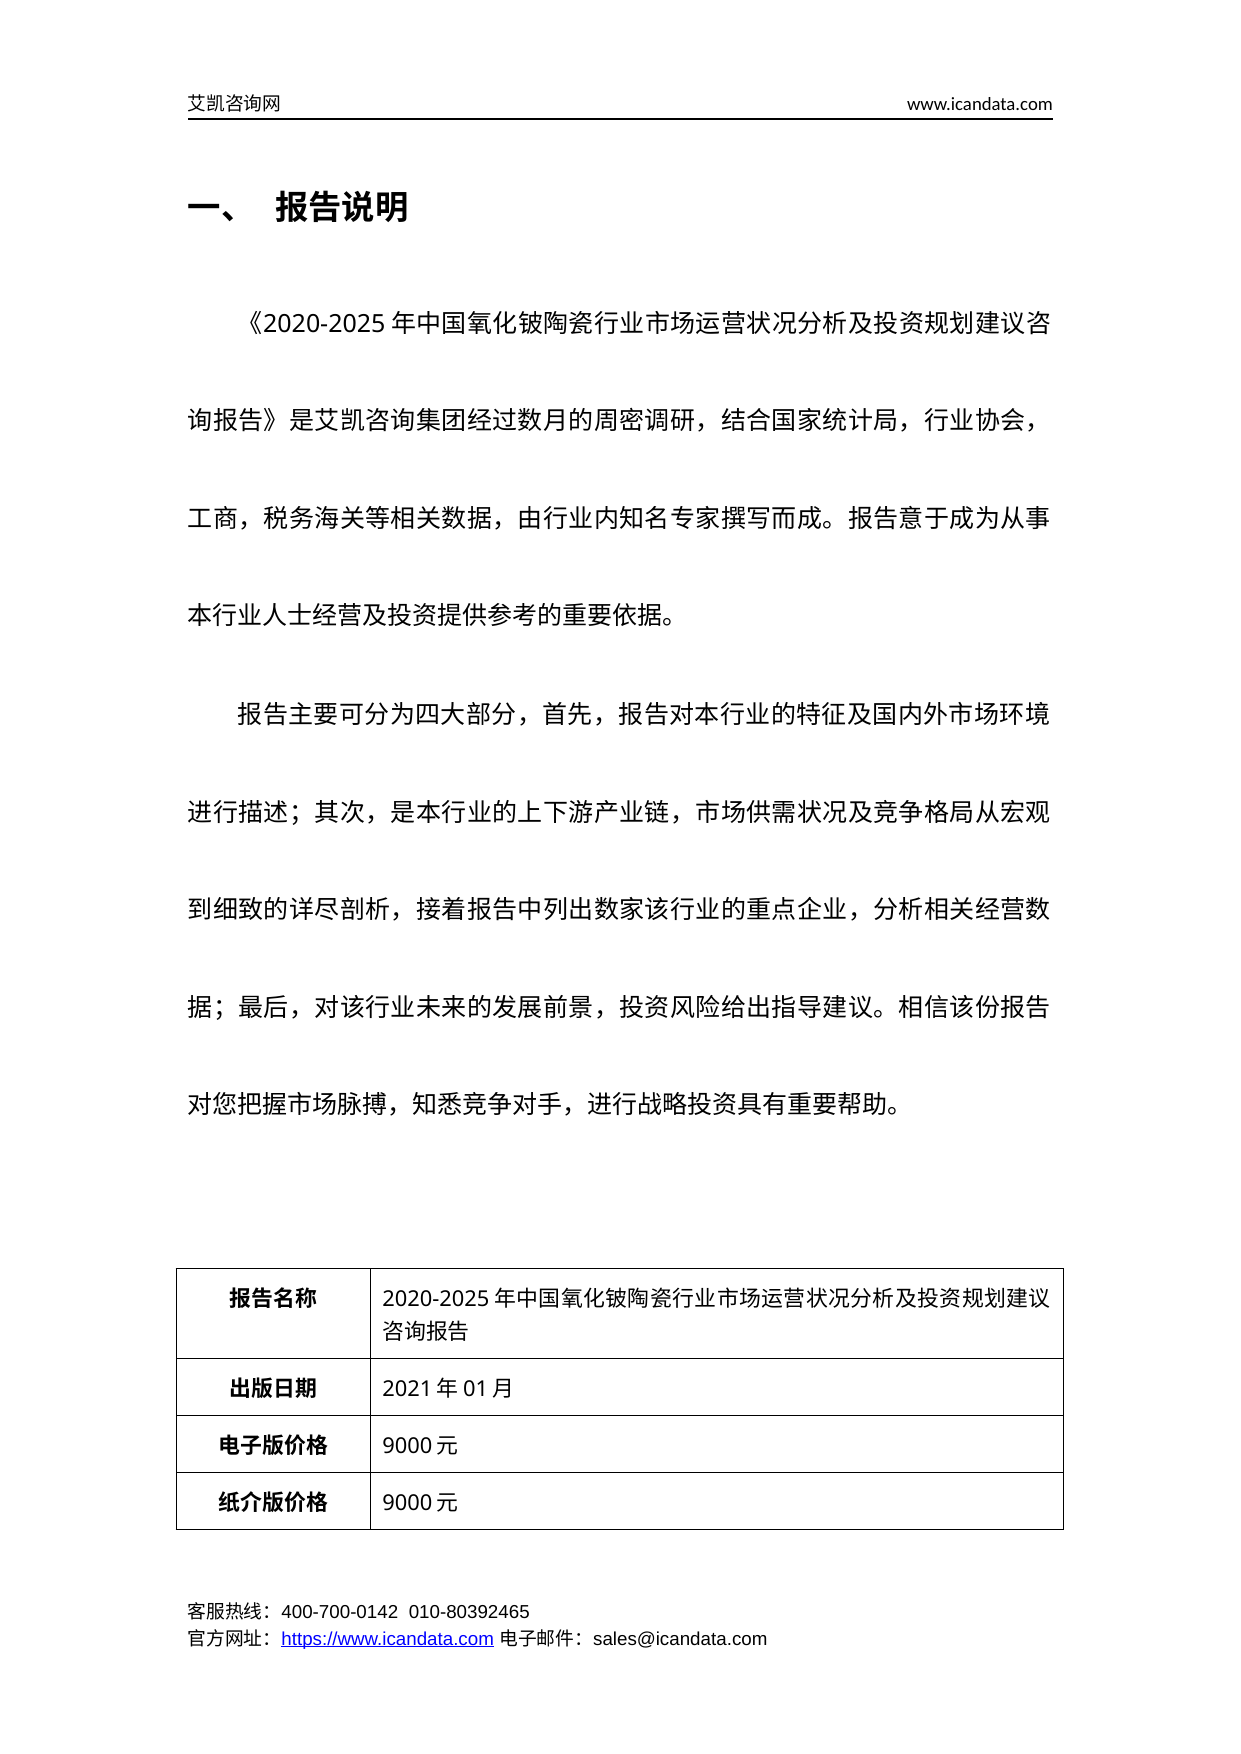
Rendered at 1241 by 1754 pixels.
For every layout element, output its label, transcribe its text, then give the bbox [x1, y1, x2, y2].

text 报告主要可分为四大部分，首先，报告对本行业的特征及国内外市场环境进行描述；其次，是本行业的上下游产业链，市场供需状况及竞争格局从宏观到细致的详尽剖析，接着报告中列出数家该行业的重点企业，分析相关经营数据；最后，对该行业未来的发展前景，投资风险给出指导建议。相信该份报告对您把握市场脉搏，知悉竞争对手，进行战略投资具有重要帮助。 [187, 681, 1053, 1136]
table_cell 9000元 [371, 1416, 1063, 1472]
table_cell 出版日期 [177, 1359, 370, 1415]
table_cell 电子版价格 [177, 1416, 370, 1472]
text 《2020-2025年中国氧化铍陶瓷行业市场运营状况分析及投资规划建议咨询报告》是艾凯咨询集团经过数月的周密调研，结合国家统计局，行业协会，工商，税务海关等相关数据，由行业内知名专家撰写而成。报告意于成为从事本行业人士经营及投资提供参考的重要依据。 [187, 289, 1053, 646]
table_header 2020-2025年中国氧化铍陶瓷行业市场运营状况分析及投资规划建议咨询报告 [371, 1269, 1063, 1358]
table_cell 2021年01月 [371, 1359, 1063, 1415]
table_cell 9000元 [371, 1473, 1063, 1529]
subtitle 报告说明 [187, 172, 1053, 237]
table_cell 纸介版价格 [177, 1473, 370, 1529]
table_header 报告名称 [177, 1269, 370, 1358]
